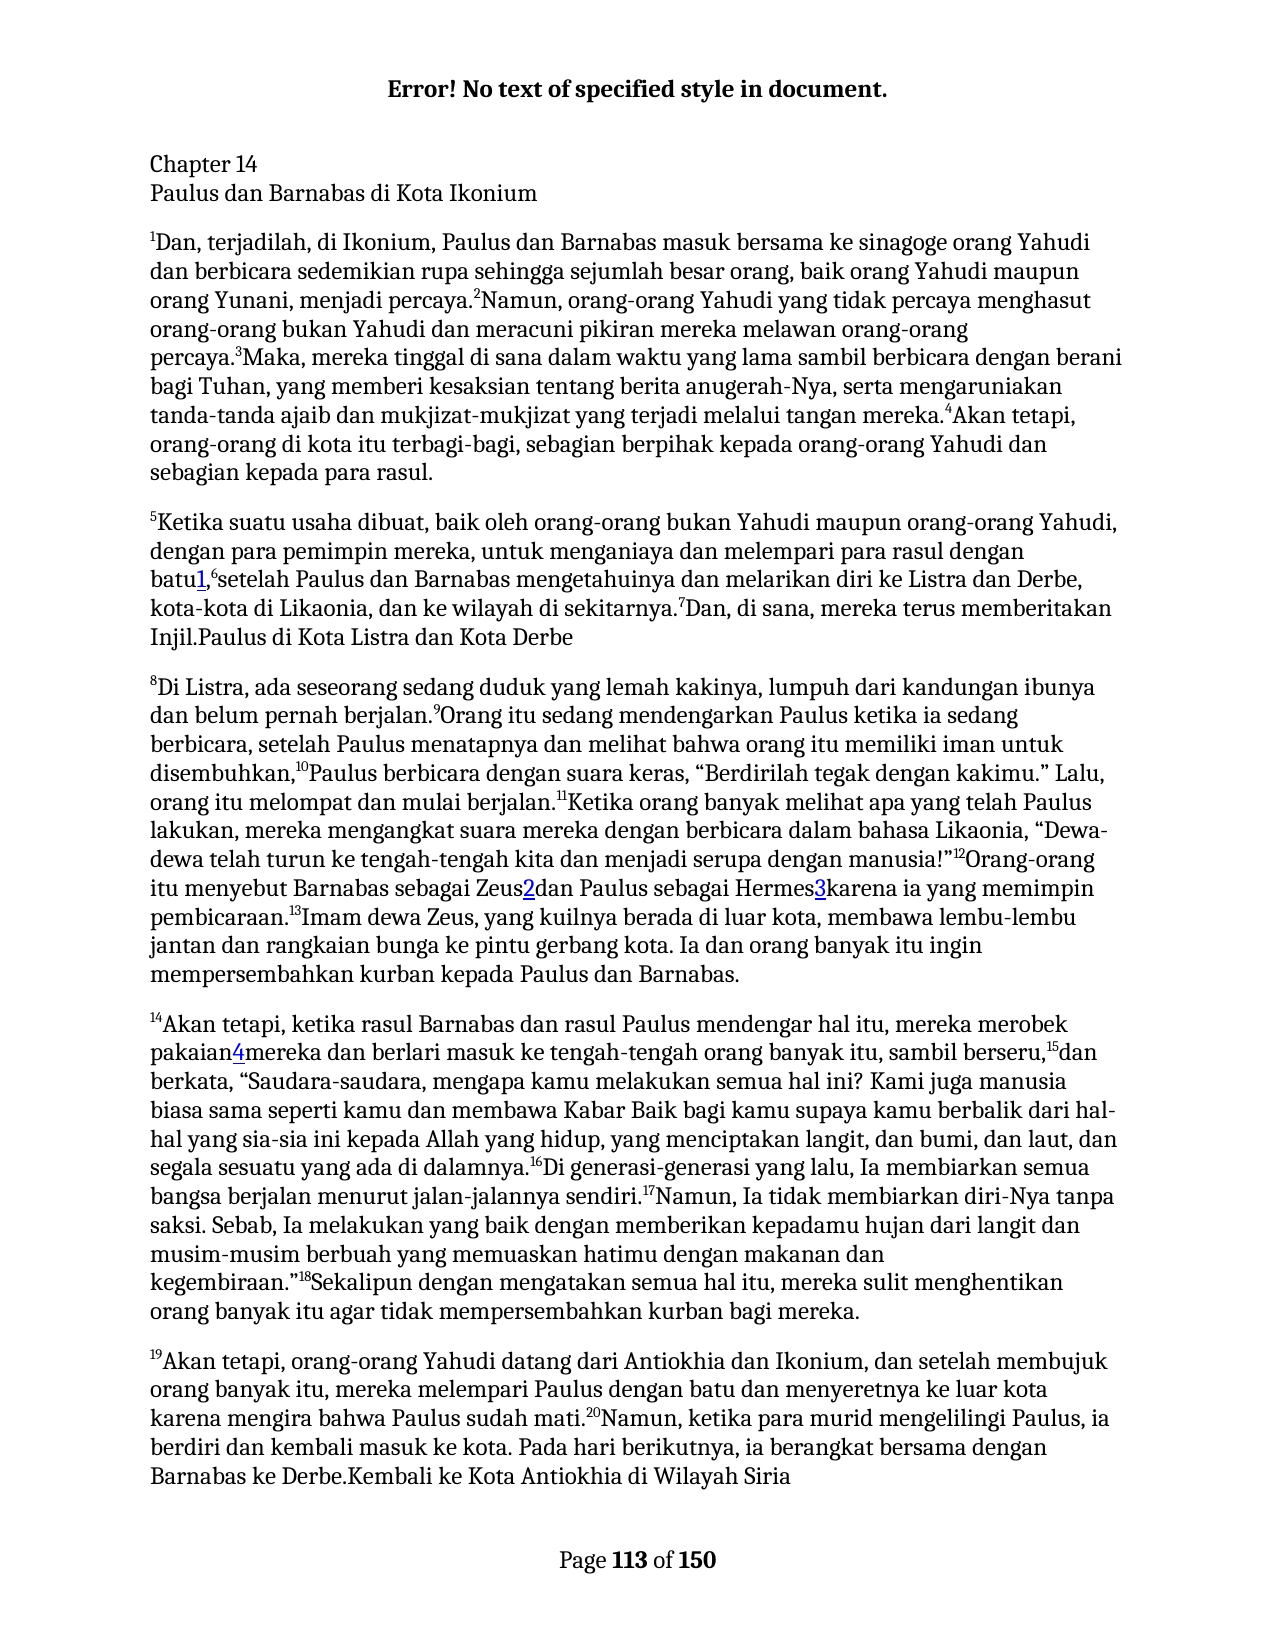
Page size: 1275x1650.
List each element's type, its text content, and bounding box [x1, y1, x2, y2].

text 5Ketika suatu usaha dibuat, baik oleh orang-orang bukan Yahudi maupun orang-orang Yahudi, dengan para pemimpin mereka, untuk menganiaya dan melempari para rasul dengan batu1,6setelah Paulus dan Barnabas mengetahuinya dan melarikan diri ke Listra dan Derbe, kota-kota di Likaonia, dan ke wilayah di sekitarnya.7Dan, di sana, mereka terus memberitakan Injil.Paulus di Kota Listra dan Kota Derbe [150, 508, 1125, 652]
text 19Akan tetapi, orang-orang Yahudi datang dari Antiokhia dan Ikonium, dan setelah membujuk orang banyak itu, mereka melempari Paulus dengan batu dan menyeretnya ke luar kota karena mengira bahwa Paulus sudah mati.20Namun, ketika para murid mengelilingi Paulus, ia berdiri dan kembali masuk ke kota. Pada hari berikutnya, ia berangkat bersama dengan Barnabas ke Derbe.Kembali ke Kota Antiokhia di Wilayah Siria [150, 1347, 1125, 1490]
text 14Akan tetapi, ketika rasul Barnabas dan rasul Paulus mendengar hal itu, mereka merobek pakaian4mereka dan berlari masuk ke tengah-tengah orang banyak itu, sambil berseru,15dan berkata, “Saudara-saudara, mengapa kamu melakukan semua hal ini? Kami juga manusia biasa sama seperti kamu dan membawa Kabar Baik bagi kamu supaya kamu berbalik dari hal-hal yang sia-sia ini kepada Allah yang hidup, yang menciptakan langit, dan bumi, dan laut, dan segala sesuatu yang ada di dalamnya.16Di generasi-generasi yang lalu, Ia membiarkan semua bangsa berjalan menurut jalan-jalannya sendiri.17Namun, Ia tidak membiarkan diri-Nya tanpa saksi. Sebab, Ia melakukan yang baik dengan memberikan kepadamu hujan dari langit dan musim-musim berbuah yang memuaskan hatimu dengan makanan dan kegembiraan.”18Sekalipun dengan mengatakan semua hal itu, mereka sulit menghentikan orang banyak itu agar tidak mempersembahkan kurban bagi mereka. [150, 1009, 1125, 1326]
text 1Dan, terjadilah, di Ikonium, Paulus dan Barnabas masuk bersama ke sinagoge orang Yahudi dan berbicara sedemikian rupa sehingga sejumlah besar orang, baik orang Yahudi maupun orang Yunani, menjadi percaya.2Namun, orang-orang Yahudi yang tidak percaya menghasut orang-orang bukan Yahudi dan meracuni pikiran mereka melawan orang-orang percaya.3Maka, mereka tinggal di sana dalam waktu yang lama sambil berbicara dengan berani bagi Tuhan, yang memberi kesaksian tentang berita anugerah-Nya, serta mengaruniakan tanda-tanda ajaib dan mukjizat-mukjizat yang terjadi melalui tangan mereka.4Akan tetapi, orang-orang di kota itu terbagi-bagi, sebagian berpihak kepada orang-orang Yahudi dan sebagian kepada para rasul. [150, 228, 1125, 487]
text 8Di Listra, ada seseorang sedang duduk yang lemah kakinya, lumpuh dari kandungan ibunya dan belum pernah berjalan.9Orang itu sedang mendengarkan Paulus ketika ia sedang berbicara, setelah Paulus menatapnya dan melihat bahwa orang itu memiliki iman untuk disembuhkan,10Paulus berbicara dengan suara keras, “Berdirilah tegak dengan kakimu.” Lalu, orang itu melompat dan mulai berjalan.11Ketika orang banyak melihat apa yang telah Paulus lakukan, mereka mengangkat suara mereka dengan berbicara dalam bahasa Likaonia, “Dewa-dewa telah turun ke tengah-tengah kita dan menjadi serupa dengan manusia!”12Orang-orang itu menyebut Barnabas sebagai Zeus2dan Paulus sebagai Hermes3karena ia yang memimpin pembicaraan.13Imam dewa Zeus, yang kuilnya berada di luar kota, membawa lembu-lembu jantan dan rangkaian bunga ke pintu gerbang kota. Ia dan orang banyak itu ingin mempersembahkan kurban kepada Paulus dan Barnabas. [150, 672, 1125, 989]
text Chapter 14 Paulus dan Barnabas di Kota Ikonium [150, 150, 1125, 207]
